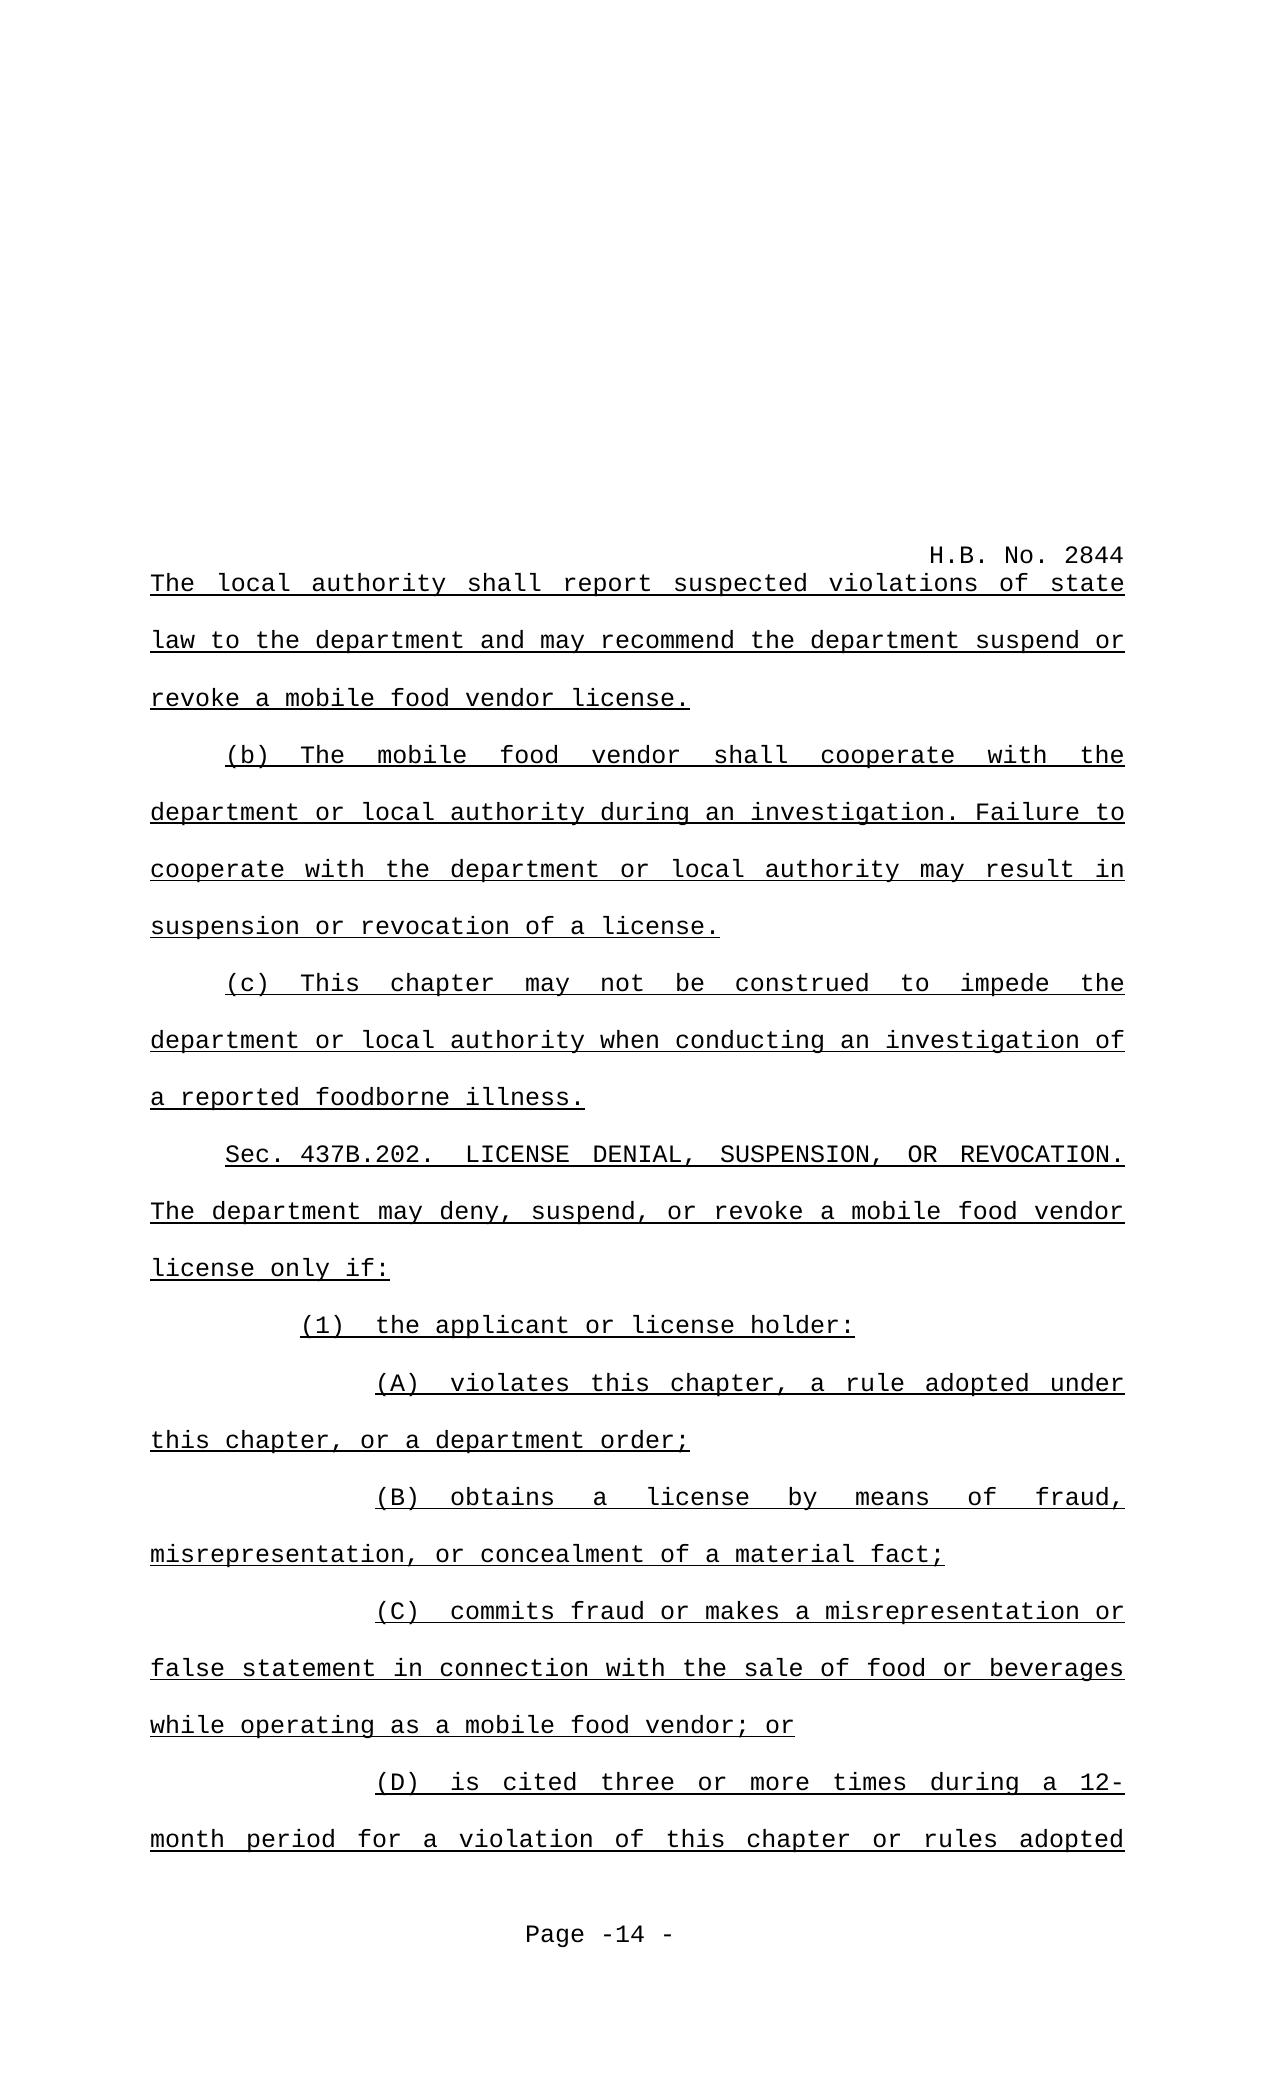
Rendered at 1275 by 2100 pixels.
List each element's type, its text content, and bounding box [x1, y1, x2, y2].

text (1) the applicant or license holder: [150, 1313, 1125, 1341]
text (c) This chapter may not be construed to impede the department or local authority when conducting an investigation of a reported foodborne illness. [150, 970, 1125, 1051]
text (C) commits fraud or makes a misrepresentation or false statement in connection with the sale of food or beverages while operating as a mobile food vendor; or [150, 1680, 1125, 1741]
text (b) The mobile food vendor shall cooperate with the department or local authority during an investigation. Failure to cooperate with the department or local authority may result in suspension or revocation of a license. [150, 881, 1125, 942]
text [150, 1769, 1125, 1850]
text (b) The mobile food vendor shall cooperate with the department or local authority during an investigation. Failure to cooperate with the department or local authority may result in suspension or revocation of a license. [150, 742, 1125, 822]
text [150, 571, 1125, 594]
text (b) The mobile food vendor shall cooperate with the department or local authority during an investigation. Failure to cooperate with the department or local authority may result in suspension or revocation of a license. [150, 824, 1125, 880]
text Sec. 437B.202. LICENSE DENIAL, SUSPENSION, OR REVOCATION. The department may deny, suspend, or revoke a mobile food vendor license only if: [150, 1142, 1125, 1222]
text (C) commits fraud or makes a misrepresentation or false statement in connection with the sale of food or beverages while operating as a mobile food vendor; or [150, 1598, 1125, 1679]
text (B) obtains a license by means of fraud, misrepresentation, or concealment of a material fact; [150, 1484, 1125, 1570]
text (c) This chapter may not be construed to impede the department or local authority when conducting an investigation of a reported foodborne illness. [150, 1052, 1125, 1113]
text Sec. 437B.202. LICENSE DENIAL, SUSPENSION, OR REVOCATION. The department may deny, suspend, or revoke a mobile food vendor license only if: [150, 1224, 1125, 1284]
text (A) violates this chapter, a rule adopted under this chapter, or a department order; [150, 1370, 1125, 1456]
